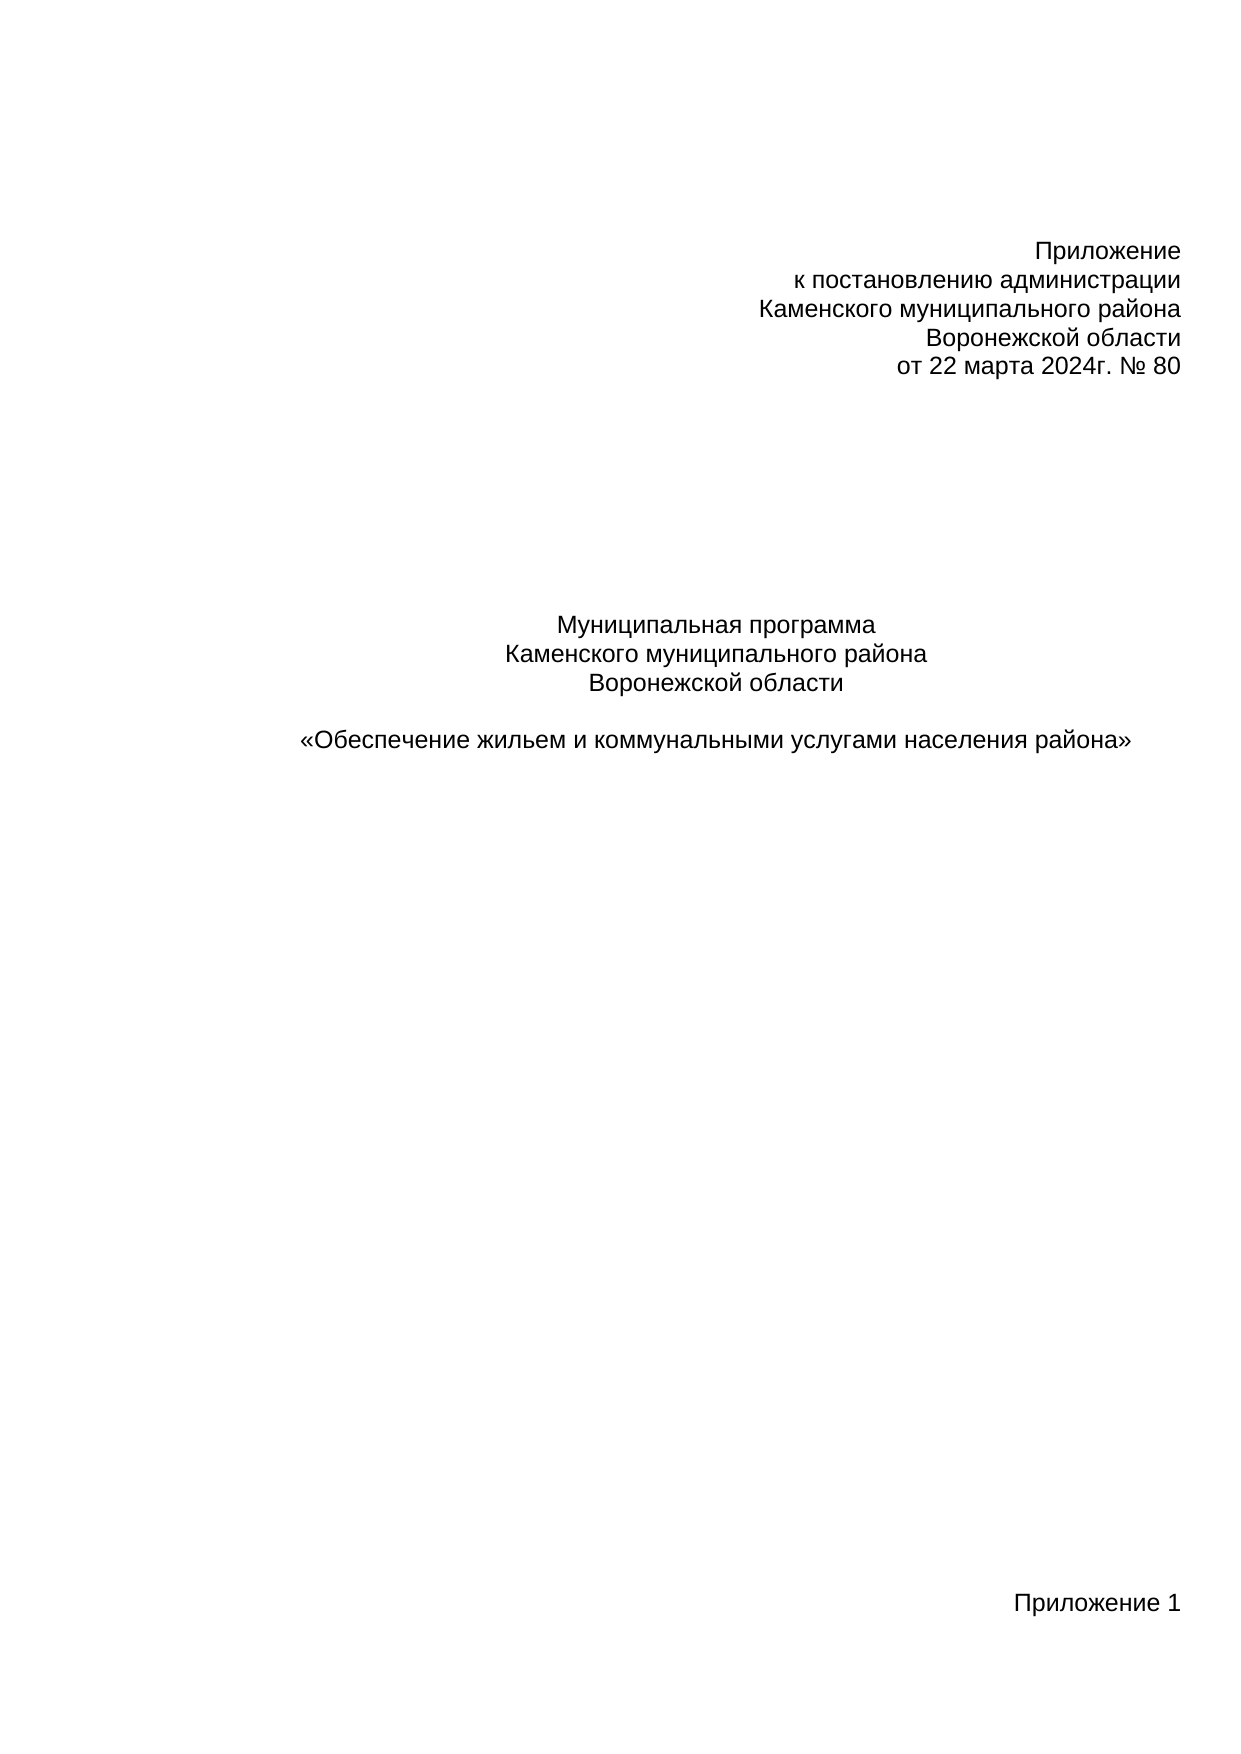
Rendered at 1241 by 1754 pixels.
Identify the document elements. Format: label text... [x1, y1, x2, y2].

text Приложение 1 [177, 1587, 1181, 1616]
text Каменского муниципального района [177, 294, 1181, 322]
text Каменского муниципального района [177, 639, 1181, 667]
text Воронежской области [177, 667, 1181, 696]
text к постановлению администрации [177, 265, 1181, 294]
text Муниципальная программа [177, 610, 1181, 639]
text «Обеспечение жильем и коммунальными услугами населения района» [177, 725, 1181, 754]
text от 22 марта 2024г. № 80 [177, 351, 1181, 380]
text Воронежской области [177, 322, 1181, 351]
text Приложение [177, 236, 1181, 265]
